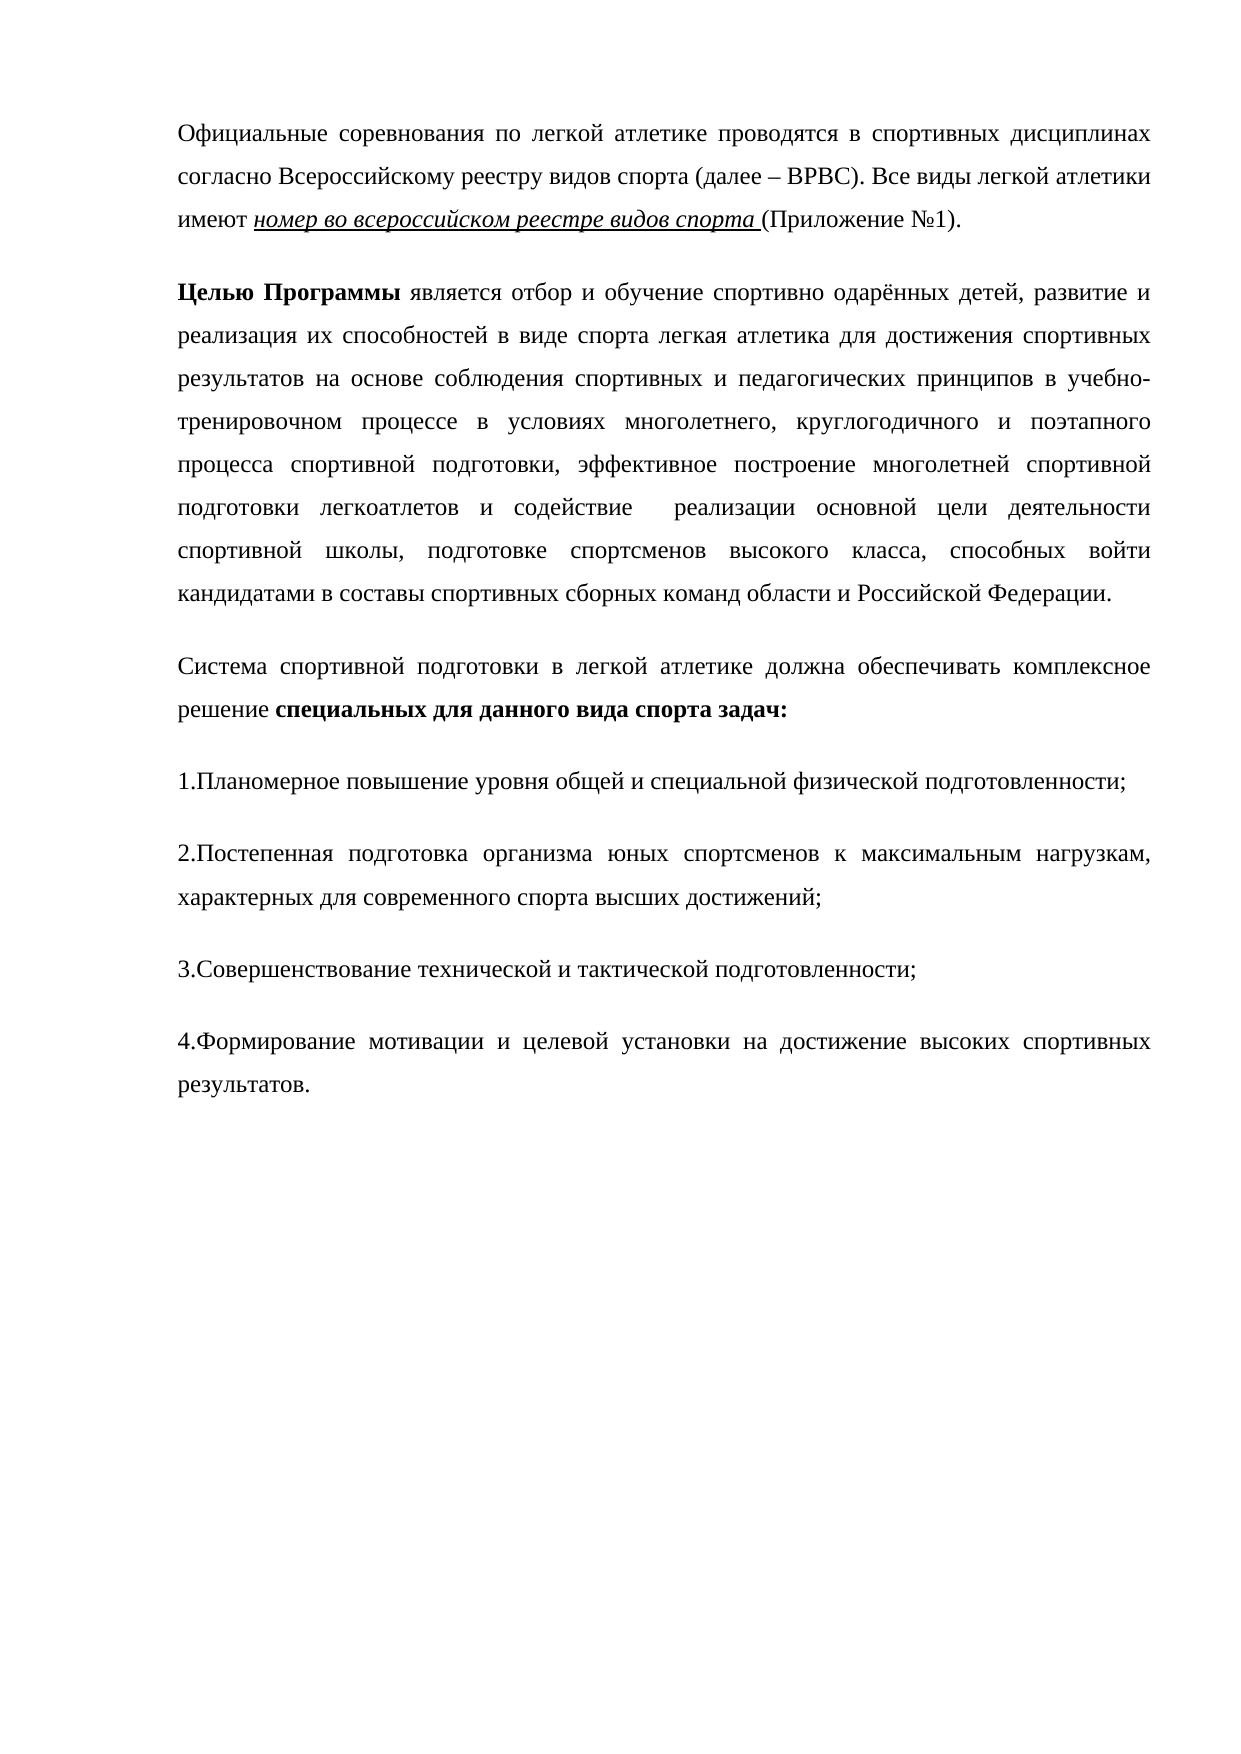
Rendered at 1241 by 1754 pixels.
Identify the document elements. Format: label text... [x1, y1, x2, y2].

text Целью Программы является отбор и обучение спортивно одарённых детей, развитие и реализация их способностей в виде спорта легкая атлетика для достижения спортивных результатов на основе соблюдения спортивных и педагогических принципов в учебно-тренировочном процессе в условиях многолетнего, круглогодичного и поэтапного процесса спортивной подготовки, эффективное построение многолетней спортивной подготовки легкоатлетов и содействие реализации основной цели деятельности спортивной школы, подготовке спортсменов высокого класса, способных войти кандидатами в составы спортивных сборных команд области и Российской Федерации. [177, 277, 1152, 607]
text Система спортивной подготовки в легкой атлетике должна обеспечивать комплексное решение специальных для данного вида спорта задач: [177, 651, 1152, 723]
text 3.Совершенствование технической и тактической подготовленности; [177, 954, 1152, 983]
text 4.Формирование мотивации и целевой установки на достижение высоких спортивных результатов. [177, 1026, 1152, 1098]
text 1.Планомерное повышение уровня общей и специальной физической подготовленности; [177, 766, 1152, 795]
text Официальные соревнования по легкой атлетике проводятся в спортивных дисциплинах согласно Всероссийскому реестру видов спорта (далее – ВРВС). Все виды легкой атлетики имеют номер во всероссийском реестре видов спорта (Приложение №1). [177, 118, 1152, 233]
text 2.Постепенная подготовка организма юных спортсменов к максимальным нагрузкам, характерных для современного спорта высших достижений; [177, 838, 1152, 910]
